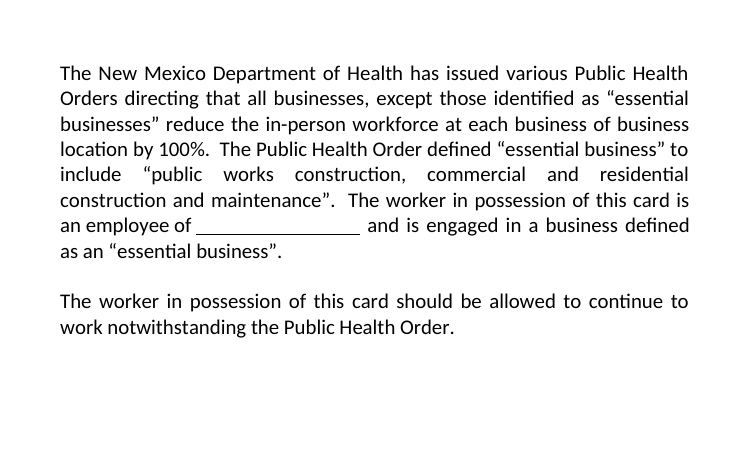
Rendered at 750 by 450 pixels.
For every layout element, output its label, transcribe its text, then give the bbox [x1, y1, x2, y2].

text The worker in possession of this card should be allowed to continue to work notwithstanding the Public Health Order. [60, 289, 690, 339]
text The New Mexico Department of Health has issued various Public Health Orders directing that all businesses, except those identified as “essential businesses” reduce the in-person workforce at each business of business location by 100%. The Public Health Order defined “essential business” to include “public works construction, commercial and residential construction and maintenance”. The worker in possession of this card is an employee of and is engaged in a business defined as an “essential business”. [60, 60, 690, 263]
